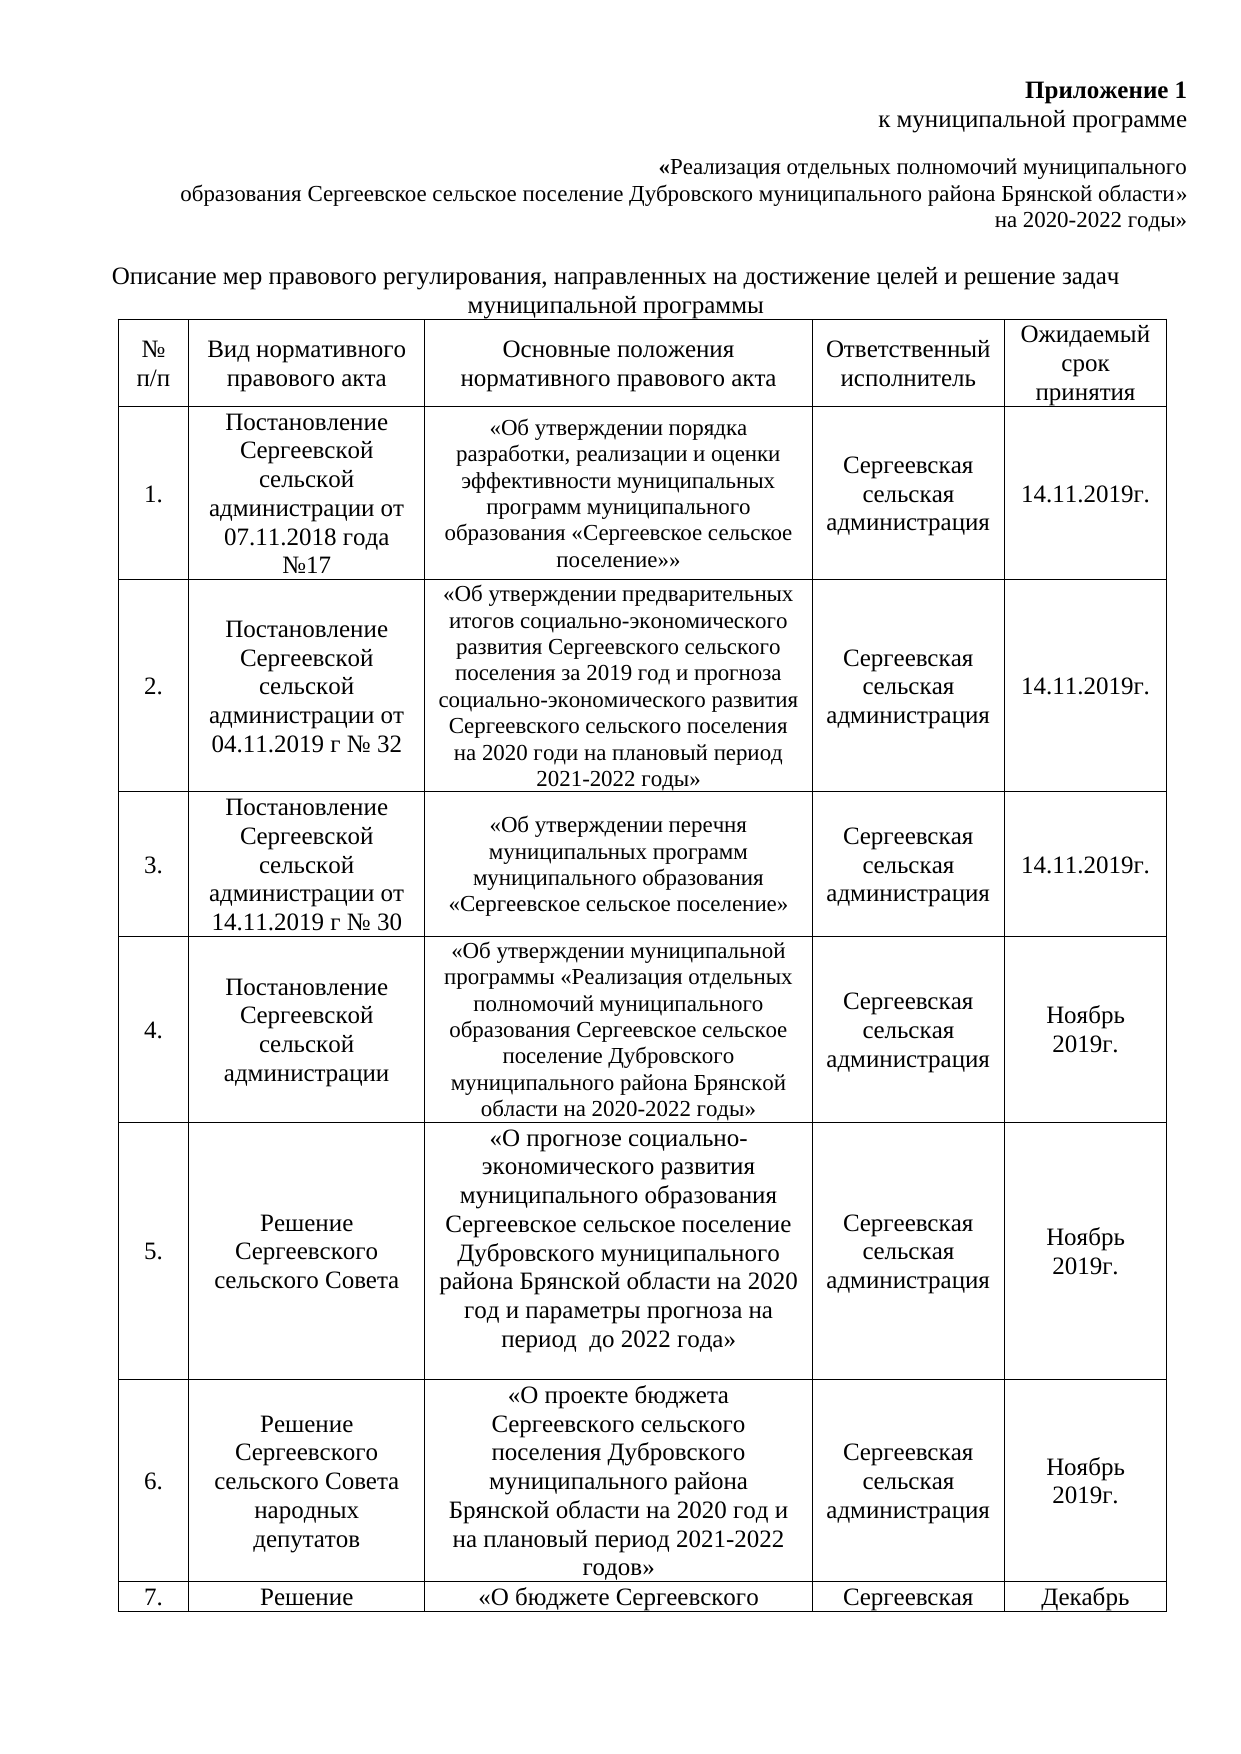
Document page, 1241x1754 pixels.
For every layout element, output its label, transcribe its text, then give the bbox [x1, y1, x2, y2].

table_cell Сергеевская сельская администрация [813, 1123, 1004, 1379]
table_cell Ноябрь 2019г. [1005, 937, 1166, 1122]
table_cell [813, 1582, 1004, 1611]
table_cell Сергеевская сельская администрация [813, 937, 1004, 1122]
table_cell 2. [119, 580, 188, 791]
table_cell 14.11.2019г. [1005, 580, 1166, 791]
table_cell Решение Сергеевского сельского Совета [189, 1123, 424, 1379]
table_cell Решение Сергеевского сельского Совета народных депутатов [189, 1380, 424, 1581]
table_cell 5. [119, 1123, 188, 1379]
table_cell 3. [119, 792, 188, 936]
table_cell Постановление Сергеевской сельской администрации от 04.11.2019 г № 32 [189, 580, 424, 791]
table_cell Постановление Сергеевской сельской администрации от 14.11.2019 г № 30 [189, 792, 424, 936]
text на 2020-2022 годы» [44, 206, 1187, 232]
table_cell Сергеевская сельская администрация [813, 792, 1004, 936]
table_cell Постановление Сергеевской сельской администрации [189, 937, 424, 1122]
table_cell 4. [119, 937, 188, 1122]
table_cell Сергеевская сельская администрация [813, 580, 1004, 791]
table_cell «Об утверждении порядка разработки, реализации и оценки эффективности муниципальных программ муниципального образования «Сергеевское сельское поселение»» [425, 407, 812, 579]
table_cell 14.11.2019г. [1005, 792, 1166, 936]
table_header Ответственный исполнитель [813, 320, 1004, 406]
table_cell 6. [119, 1380, 188, 1581]
table_header Вид нормативного правового акта [189, 320, 424, 406]
table_cell «Об утверждении муниципальной программы «Реализация отдельных полномочий муниципального образования Сергеевское сельское поселение Дубровского муниципального района Брянской области на 2020-2022 годы» [425, 937, 812, 1122]
text «Реализация отдельных полномочий муниципального [44, 153, 1187, 179]
table_header № п/п [119, 320, 188, 406]
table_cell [425, 1582, 812, 1611]
table_header Ожидаемый срок принятия [1005, 320, 1166, 406]
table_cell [189, 1582, 424, 1611]
table_cell Сергеевская сельская администрация [813, 1380, 1004, 1581]
table_cell Ноябрь 2019г. [1005, 1123, 1166, 1379]
table_cell 7. [119, 1582, 188, 1611]
table_cell 1. [119, 407, 188, 579]
text образования Сергеевское сельское поселение Дубровского муниципального района Брянской области» [44, 179, 1187, 206]
table_header Основные положения нормативного правового акта [425, 320, 812, 406]
table_cell «О прогнозе социально-экономического развития муниципального образования Сергеевское сельское поселение Дубровского муниципального района Брянской области на 2020 год и параметры прогноза на период до 2022 года» [425, 1123, 812, 1379]
text к муниципальной программе [664, 104, 1187, 132]
table_cell 14.11.2019г. [1005, 407, 1166, 579]
table_cell Декабрь 2019г. [1005, 1582, 1166, 1611]
table_cell Постановление Сергеевской сельской администрации от 07.11.2018 года №17 [189, 407, 424, 579]
table_cell Сергеевская сельская администрация [813, 407, 1004, 579]
text Описание мер правового регулирования, направленных на достижение целей и решение задач муниципальной программы [44, 261, 1187, 318]
table_cell «О проекте бюджета Сергеевского сельского поселения Дубровского муниципального района Брянской области на 2020 год и на плановый период 2021-2022 годов» [425, 1380, 812, 1581]
text Приложение 1 [44, 75, 1187, 104]
table_cell «Об утверждении предварительных итогов социально-экономического развития Сергеевского сельского поселения за 2019 год и прогноза социально-экономического развития Сергеевского сельского поселения на 2020 годи на плановый период 2021-2022 годы» [425, 580, 812, 791]
table_cell «Об утверждении перечня муниципальных программ муниципального образования «Сергеевское сельское поселение» [425, 792, 812, 936]
table_cell Ноябрь 2019г. [1005, 1380, 1166, 1581]
